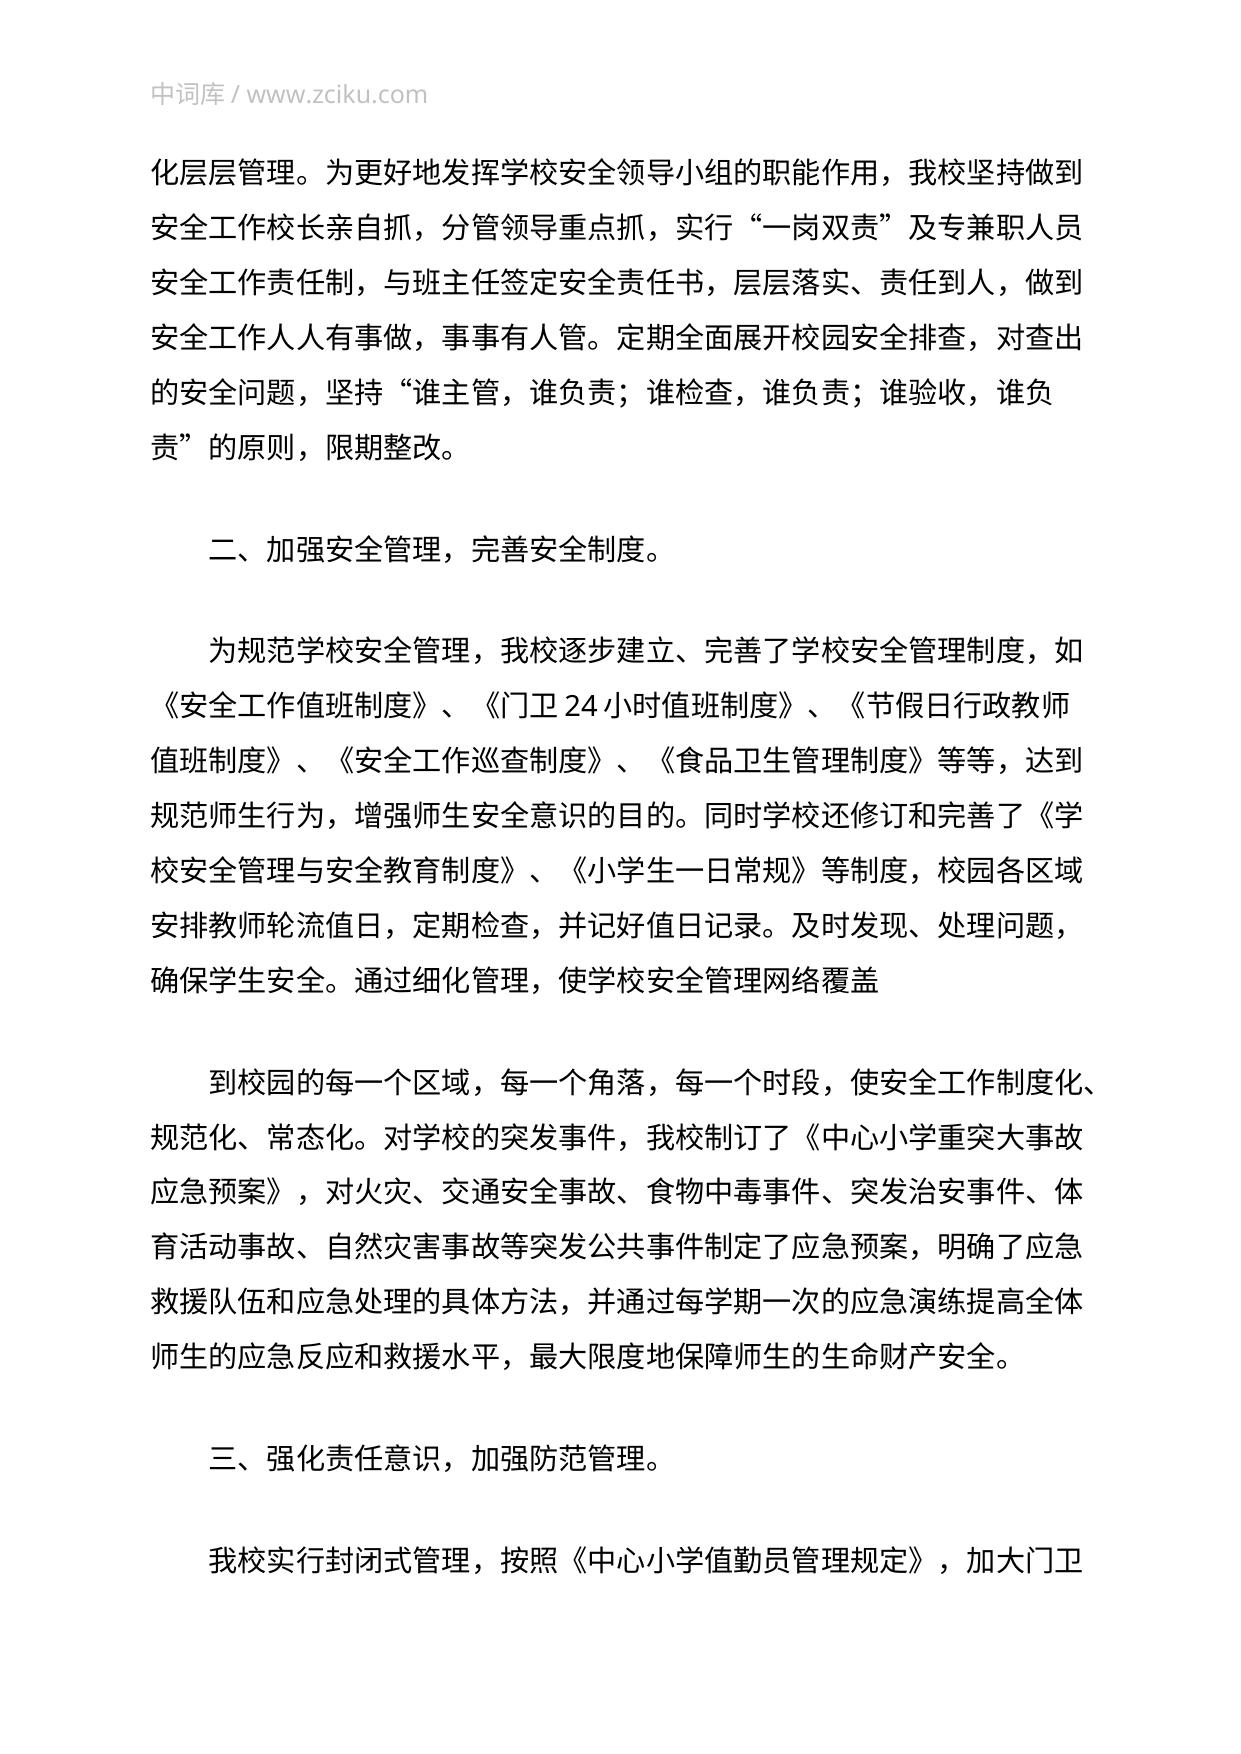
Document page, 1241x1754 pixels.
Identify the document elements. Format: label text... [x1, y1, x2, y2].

text 三、强化责任意识，加强防范管理。 [150, 1436, 1090, 1478]
text 为规范学校安全管理，我校逐步建立、完善了学校安全管理制度，如《安全工作值班制度》、《门卫24小时值班制度》、《节假日行政教师值班制度》、《安全工作巡查制度》、《食品卫生管理制度》等等，达到规范师生行为，增强师生安全意识的目的。同时学校还修订和完善了《学校安全管理与安全教育制度》、《小学生一日常规》等制度，校园各区域安排教师轮流值日，定期检查，并记好值日记录。及时发现、处理问题，确保学生安全。通过细化管理，使学校安全管理网络覆盖 [150, 628, 1090, 1000]
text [150, 150, 1090, 467]
text 二、加强安全管理，完善安全制度。 [150, 526, 1090, 568]
text 到校园的每一个区域，每一个角落，每一个时段，使安全工作制度化、规范化、常态化。对学校的突发事件，我校制订了《中心小学重突大事故应急预案》，对火灾、交通安全事故、食物中毒事件、突发治安事件、体育活动事故、自然灾害事故等突发公共事件制定了应急预案，明确了应急救援队伍和应急处理的具体方法，并通过每学期一次的应急演练提高全体师生的应急反应和救援水平，最大限度地保障师生的生命财产安全。 [150, 1059, 1090, 1376]
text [150, 1537, 1090, 1579]
